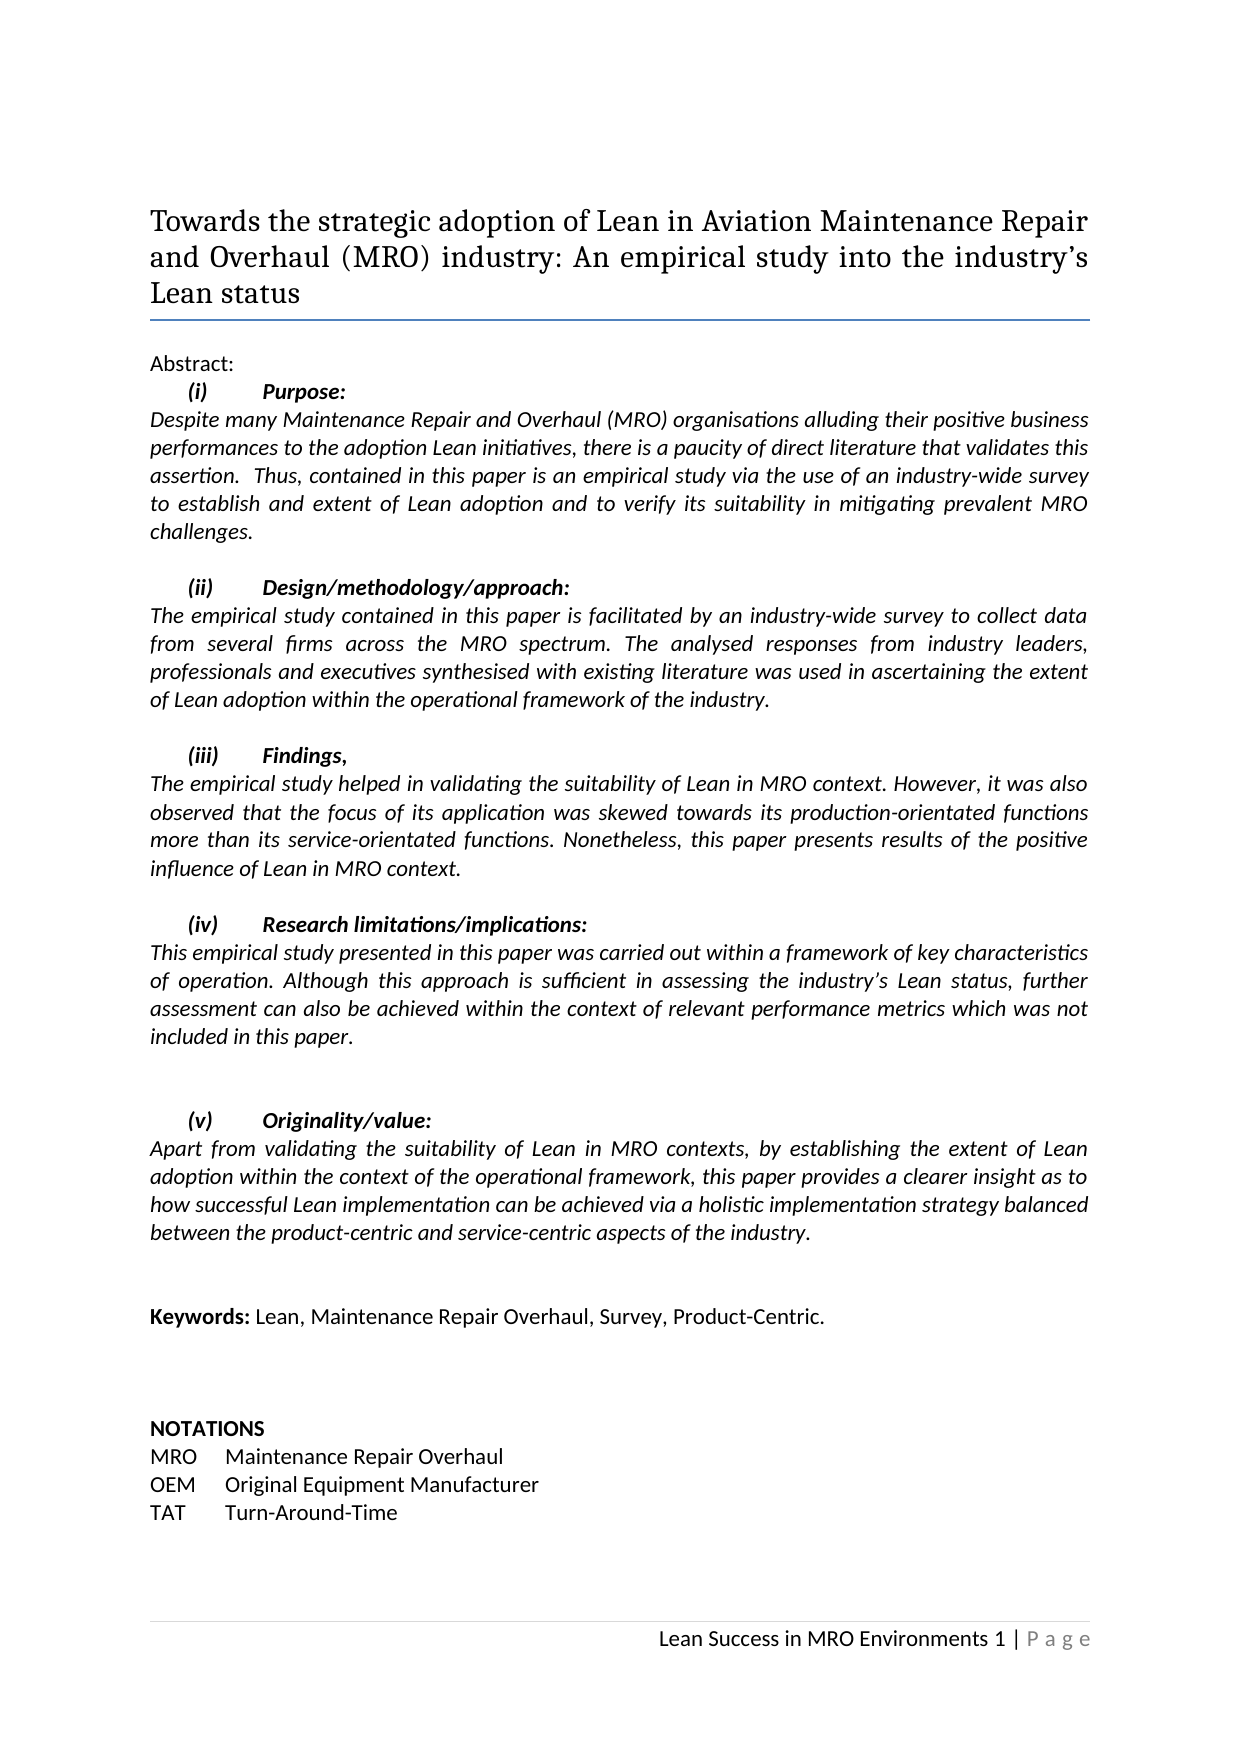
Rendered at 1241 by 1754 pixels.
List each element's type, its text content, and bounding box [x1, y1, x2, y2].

text Keywords: Lean, Maintenance Repair Overhaul, Survey, Product-Centric. [150, 1302, 1090, 1330]
text TAT Turn-Around-Time [150, 1498, 1090, 1526]
text OEM Original Equipment Manufacturer [150, 1470, 1090, 1498]
text Apart from validating the suitability of Lean in MRO contexts, by establishing the extent of Lean adoption within the context of the operational framework, this paper provides a clearer insight as to how successful Lean implementation can be achieved via a holistic implementation strategy balanced between the product-centric and service-centric aspects of the industry. [150, 1134, 1090, 1246]
text Despite many Maintenance Repair and Overhaul (MRO) organisations alluding their positive business performances to the adoption Lean initiatives, there is a paucity of direct literature that validates this assertion. Thus, contained in this paper is an empirical study via the use of an industry-wide survey to establish and extent of Lean adoption and to verify its suitability in mitigating prevalent MRO challenges. [150, 405, 1090, 545]
list Research limitations/implications: [187, 910, 1090, 938]
list Originality/value: [187, 1106, 1090, 1134]
text The empirical study helped in validating the suitability of Lean in MRO context. However, it was also observed that the focus of its application was skewed towards its production-orientated functions more than its service-orientated functions. Nonetheless, this paper presents results of the positive influence of Lean in MRO context. [150, 769, 1090, 882]
text The empirical study contained in this paper is facilitated by an industry-wide survey to collect data from several firms across the MRO spectrum. The analysed responses from industry leaders, professionals and executives synthesised with existing literature was used in ascertaining the extent of Lean adoption within the operational framework of the industry. [150, 601, 1090, 713]
title Towards the strategic adoption of Lean in Aviation Maintenance Repair and Overhaul (MRO) industry: An empirical study into the industry’s Lean status [150, 203, 1090, 319]
text This empirical study presented in this paper was carried out within a framework of key characteristics of operation. Although this approach is sufficient in assessing the industry’s Lean status, further assessment can also be achieved within the context of relevant performance metrics which was not included in this paper. [150, 938, 1090, 1050]
list Design/methodology/approach: [187, 573, 1090, 601]
list Findings, [187, 742, 1090, 769]
text Abstract: [150, 349, 1090, 377]
text MRO Maintenance Repair Overhaul [150, 1442, 1090, 1470]
text NOTATIONS [150, 1414, 1090, 1442]
list Purpose: [187, 377, 1090, 405]
